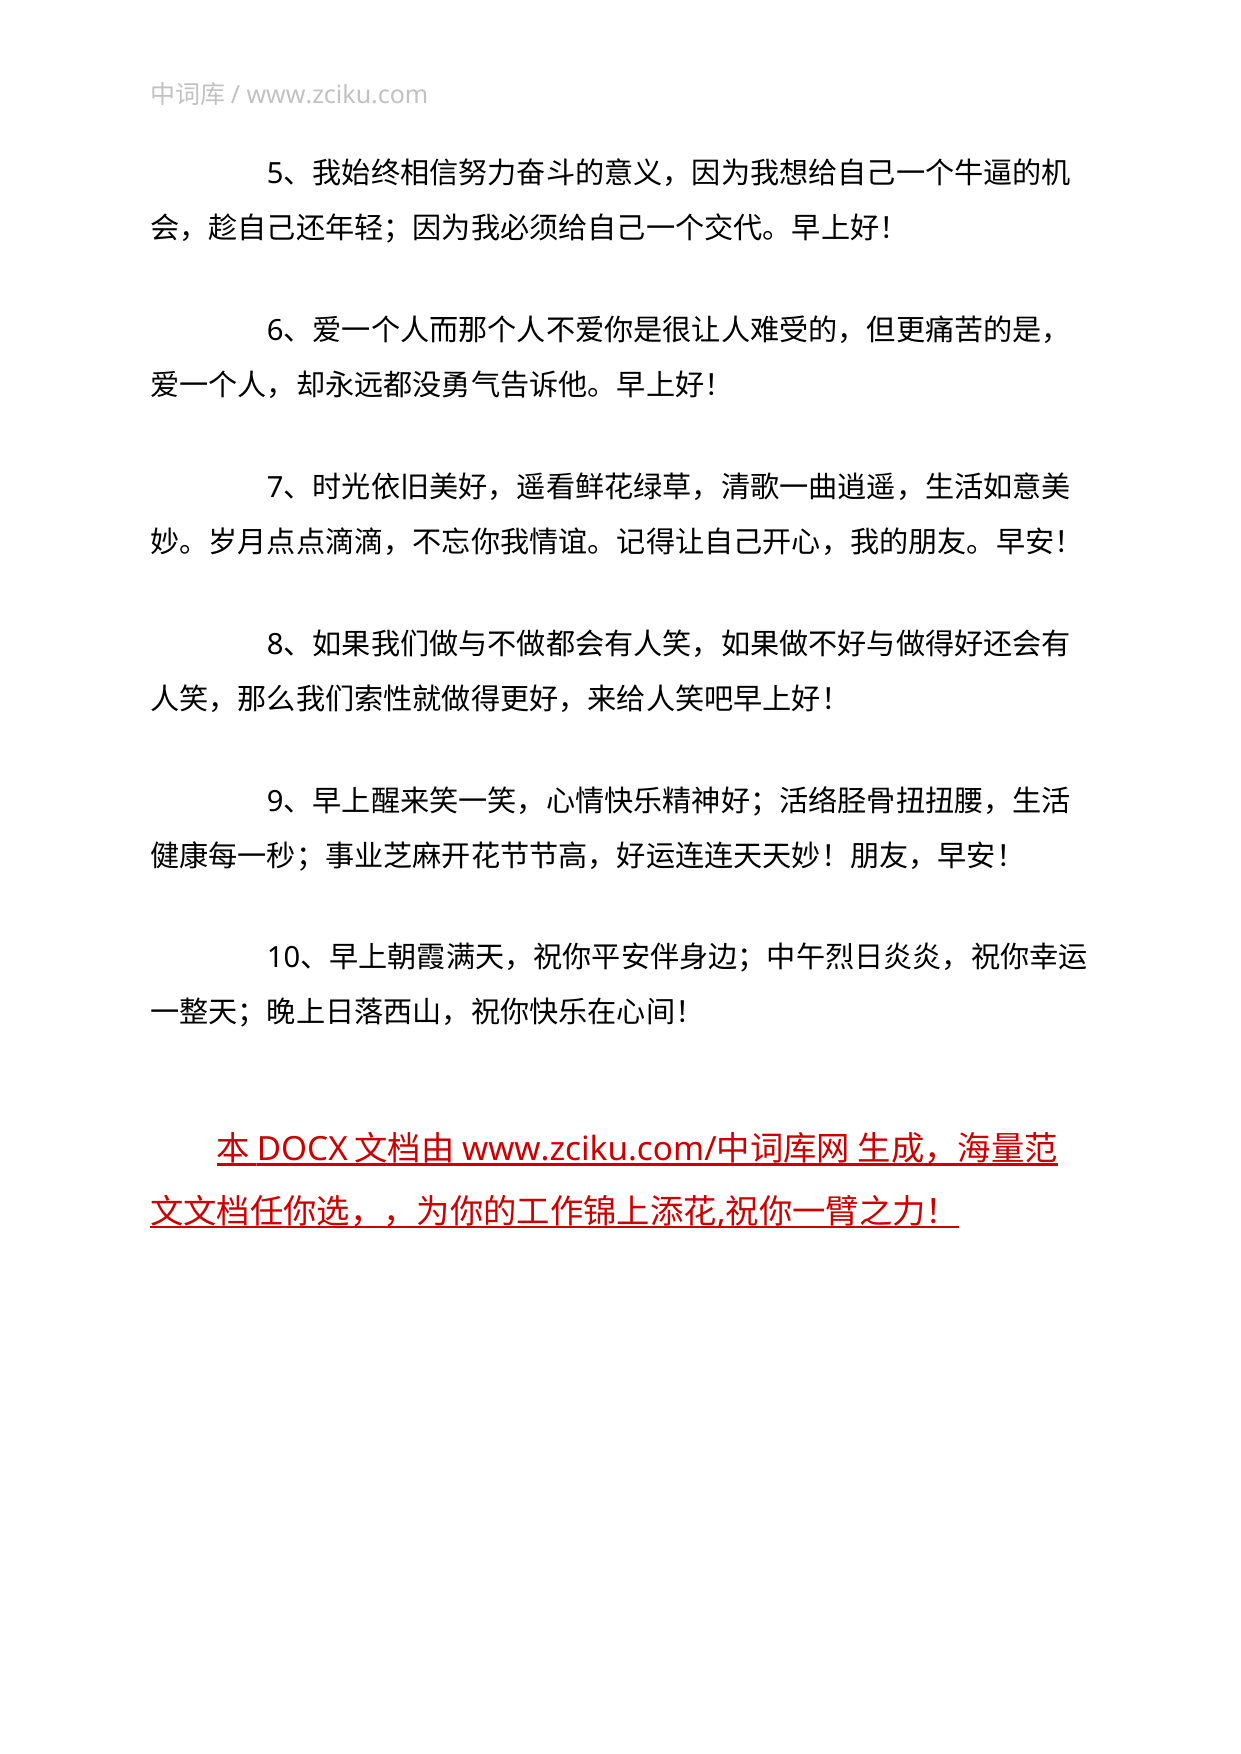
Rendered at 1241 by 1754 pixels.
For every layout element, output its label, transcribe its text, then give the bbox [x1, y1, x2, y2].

text 7、时光依旧美好，遥看鲜花绿草，清歌一曲逍遥，生活如意美妙。岁月点点滴滴，不忘你我情谊。记得让自己开心，我的朋友。早安！ [150, 463, 1090, 561]
text 9、早上醒来笑一笑，心情快乐精神好；活络胫骨扭扭腰，生活健康每一秒；事业芝麻开花节节高，好运连连天天妙！朋友，早安！ [150, 777, 1090, 874]
text 6、爱一个人而那个人不爱你是很让人难受的，但更痛苦的是，爱一个人，却永远都没勇气告诉他。早上好！ [150, 307, 1090, 404]
text 10、早上朝霞满天，祝你平安伴身边；中午烈日炎炎，祝你幸运一整天；晚上日落西山，祝你快乐在心间！ [150, 934, 1090, 1031]
text 5、我始终相信努力奋斗的意义，因为我想给自己一个牛逼的机会，趁自己还年轻；因为我必须给自己一个交代。早上好！ [150, 150, 1090, 247]
text 本DOCX文档由 www.zciku.com/中词库网 生成，海量范文文档任你选，，为你的工作锦上添花,祝你一臂之力！ [150, 1122, 1090, 1233]
text 8、如果我们做与不做都会有人笑，如果做不好与做得好还会有人笑，那么我们索性就做得更好，来给人笑吧早上好！ [150, 620, 1090, 718]
